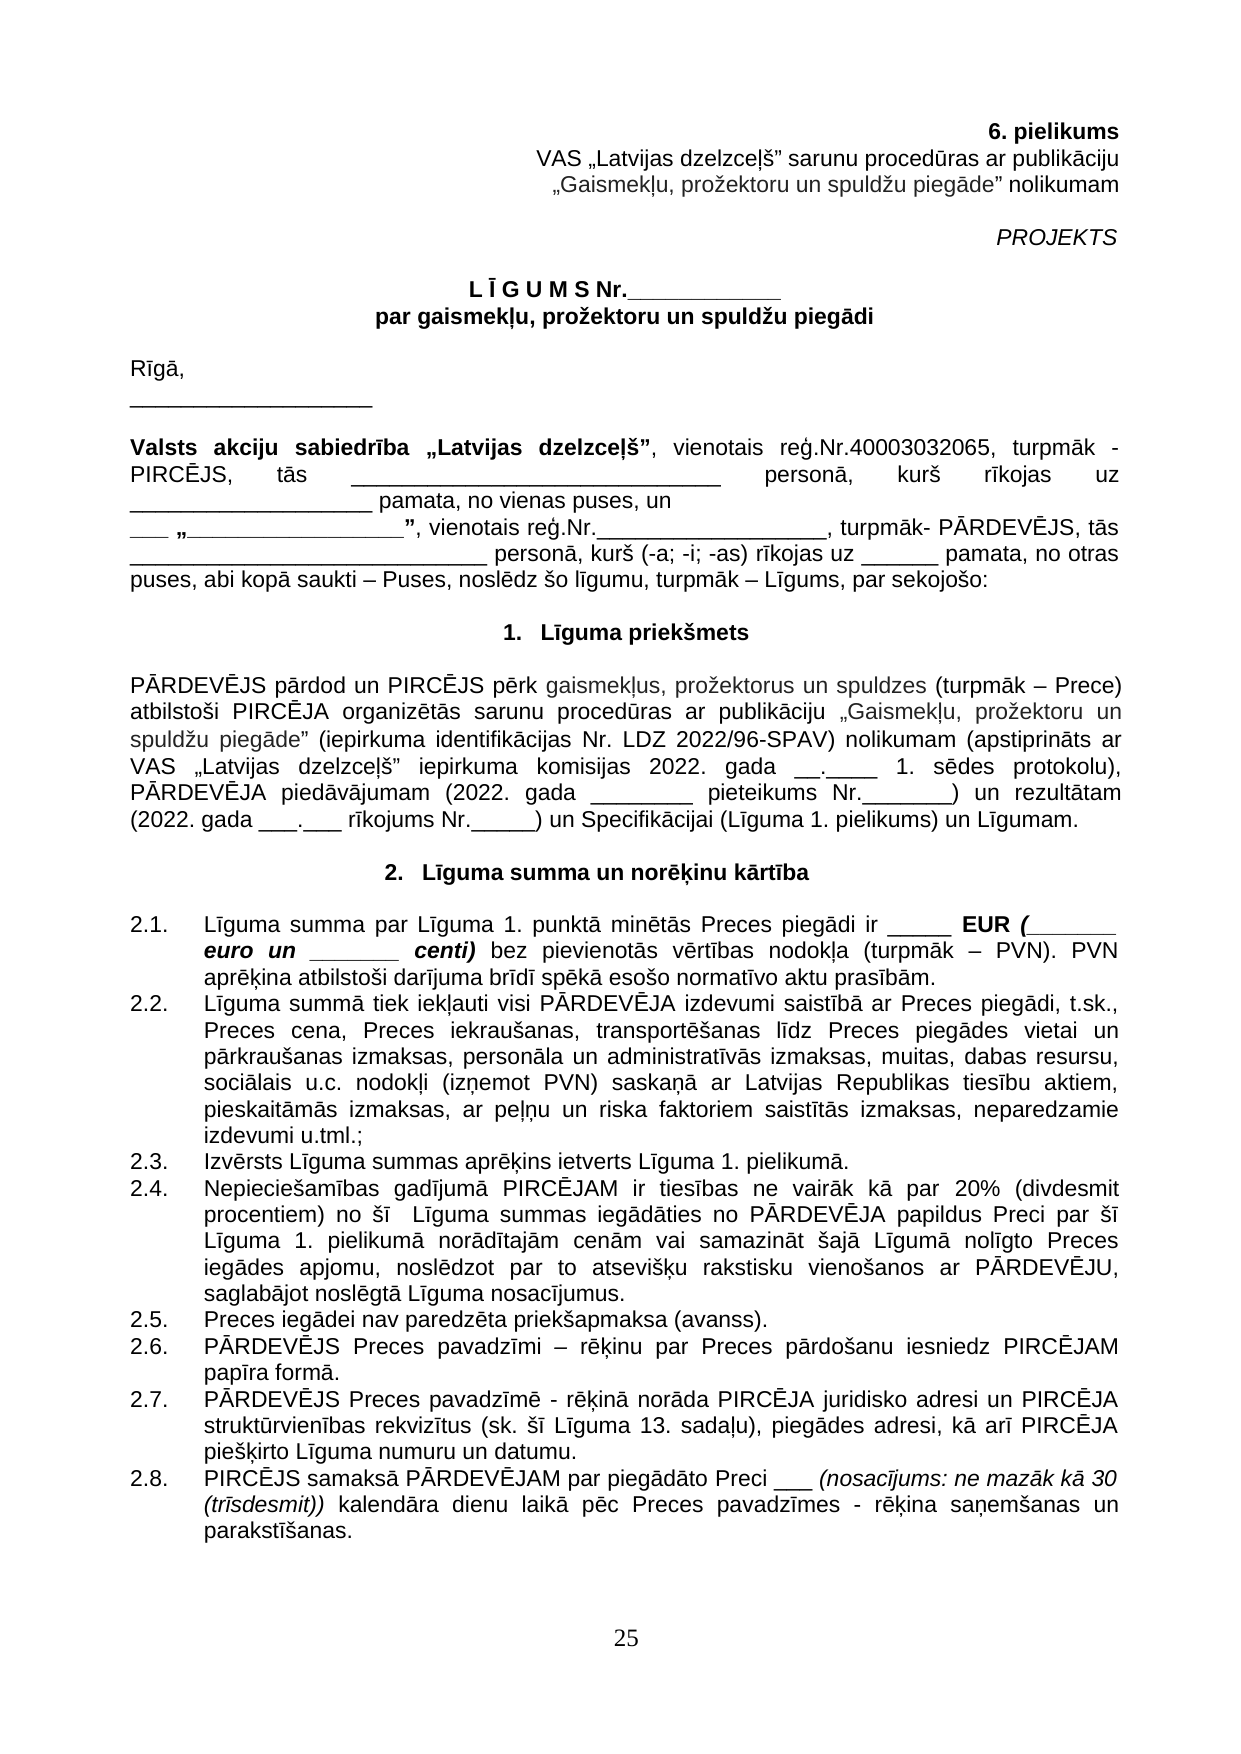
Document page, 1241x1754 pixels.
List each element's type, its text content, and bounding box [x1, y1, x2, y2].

list PIRCĒJS samaksā PĀRDEVĒJAM par piegādāto Preci ___ (nosacījums: ne mazāk kā 30 (trīsdesmit)) kalendāra dienu laikā pēc Preces pavadzīmes - rēķina saņemšanas un parakstīšanas. [130, 1464, 1119, 1544]
list PĀRDEVĒJS Preces pavadzīmē - rēķinā norāda PIRCĒJA juridisko adresi un PIRCĒJA struktūrvienības rekvizītus (sk. šī Līguma 13. sadaļu), piegādes adresi, kā arī PIRCĒJA piešķirto Līguma numuru un datumu. [130, 1386, 1119, 1464]
text Valsts akciju sabiedrība „Latvijas dzelzceļš”, vienotais reģ.Nr.40003032065, turpmāk - PIRCĒJS, tās _____________________________ personā, kurš rīkojas uz ___________________ pamata, no vienas puses, un [130, 434, 1119, 513]
list Nepieciešamības gadījumā PIRCĒJAM ir tiesības ne vairāk kā par 20% (divdesmit procentiem) no šī Līguma summas iegādāties no PĀRDEVĒJA papildus Preci par šī Līguma 1. pielikumā norādītajām cenām vai samazināt šajā Līgumā nolīgto Preces iegādes apjomu, noslēdzot par to atsevišķu rakstisku vienošanos ar PĀRDEVĒJU, saglabājot noslēgtā Līguma nosacījumus. [130, 1175, 1119, 1306]
text par gaismekļu, prožektoru un spuldžu piegādi [130, 303, 1119, 329]
text „Gaismekļu, prožektoru un spuldžu piegāde” nolikumam [115, 171, 1119, 197]
text 6. pielikums [130, 118, 1119, 144]
text Rīgā, ___________________ [130, 355, 1119, 408]
list Līguma summā tiek iekļauti visi PĀRDEVĒJA izdevumi saistībā ar Preces piegādi, t.sk., Preces cena, Preces iekraušanas, transportēšanas līdz Preces piegādes vietai un pārkraušanas izmaksas, personāla un administratīvās izmaksas, muitas, dabas resursu, sociālais u.c. nodokļi (izņemot PVN) saskaņā ar Latvijas Republikas tiesību aktiem, pieskaitāmās izmaksas, ar peļņu un riska faktoriem saistītās izmaksas, neparedzamie izdevumi u.tml.; [130, 990, 1119, 1148]
list Līguma priekšmets [130, 619, 1122, 645]
list PĀRDEVĒJS Preces pavadzīmi – rēķinu par Preces pārdošanu iesniedz PIRCĒJAM papīra formā. [130, 1333, 1119, 1386]
list Preces iegādei nav paredzēta priekšapmaksa (avanss). [130, 1306, 1119, 1333]
text L Ī G U M S Nr.____________ [130, 276, 1119, 303]
list Izvērsts Līguma summas aprēķins ietverts Līguma 1. pielikumā. [130, 1148, 1119, 1175]
text PĀRDEVĒJS pārdod un PIRCĒJS pērk gaismekļus, prožektorus un spuldzes (turpmāk – Prece) atbilstoši PIRCĒJA organizētās sarunu procedūras ar publikāciju „Gaismekļu, prožektoru un spuldžu piegāde” (iepirkuma identifikācijas Nr. LDZ 2022/96-SPAV) nolikumam (apstiprināts ar VAS „Latvijas dzelzceļš” iepirkuma komisijas 2022. gada __.____ 1. sēdes protokolu), PĀRDEVĒJA piedāvājumam (2022. gada ________ pieteikums Nr._______) un rezultātam (2022. gada ___.___ rīkojums Nr._____) un Specifikācijai (Līguma 1. pielikums) un Līgumam. [130, 672, 1122, 832]
title PROJEKTS [130, 223, 1119, 250]
text VAS „Latvijas dzelzceļš” sarunu procedūras ar publikāciju [130, 144, 1119, 171]
list Līguma summa un norēķinu kārtība [130, 858, 1063, 885]
list Līguma summa par Līguma 1. punktā minētās Preces piegādi ir _____ EUR (_______ euro un _______ centi) bez pievienotās vērtības nodokļa (turpmāk – PVN). PVN aprēķina atbilstoši darījuma brīdī spēkā esošo normatīvo aktu prasībām. [130, 911, 1119, 990]
text ___ „_________________”, vienotais reģ.Nr.__________________, turpmāk- PĀRDEVĒJS, tās ____________________________ personā, kurš (-a; -i; -as) rīkojas uz ______ pamata, no otras puses, abi kopā saukti – Puses, noslēdz šo līgumu, turpmāk – Līgums, par sekojošo: [130, 513, 1119, 592]
